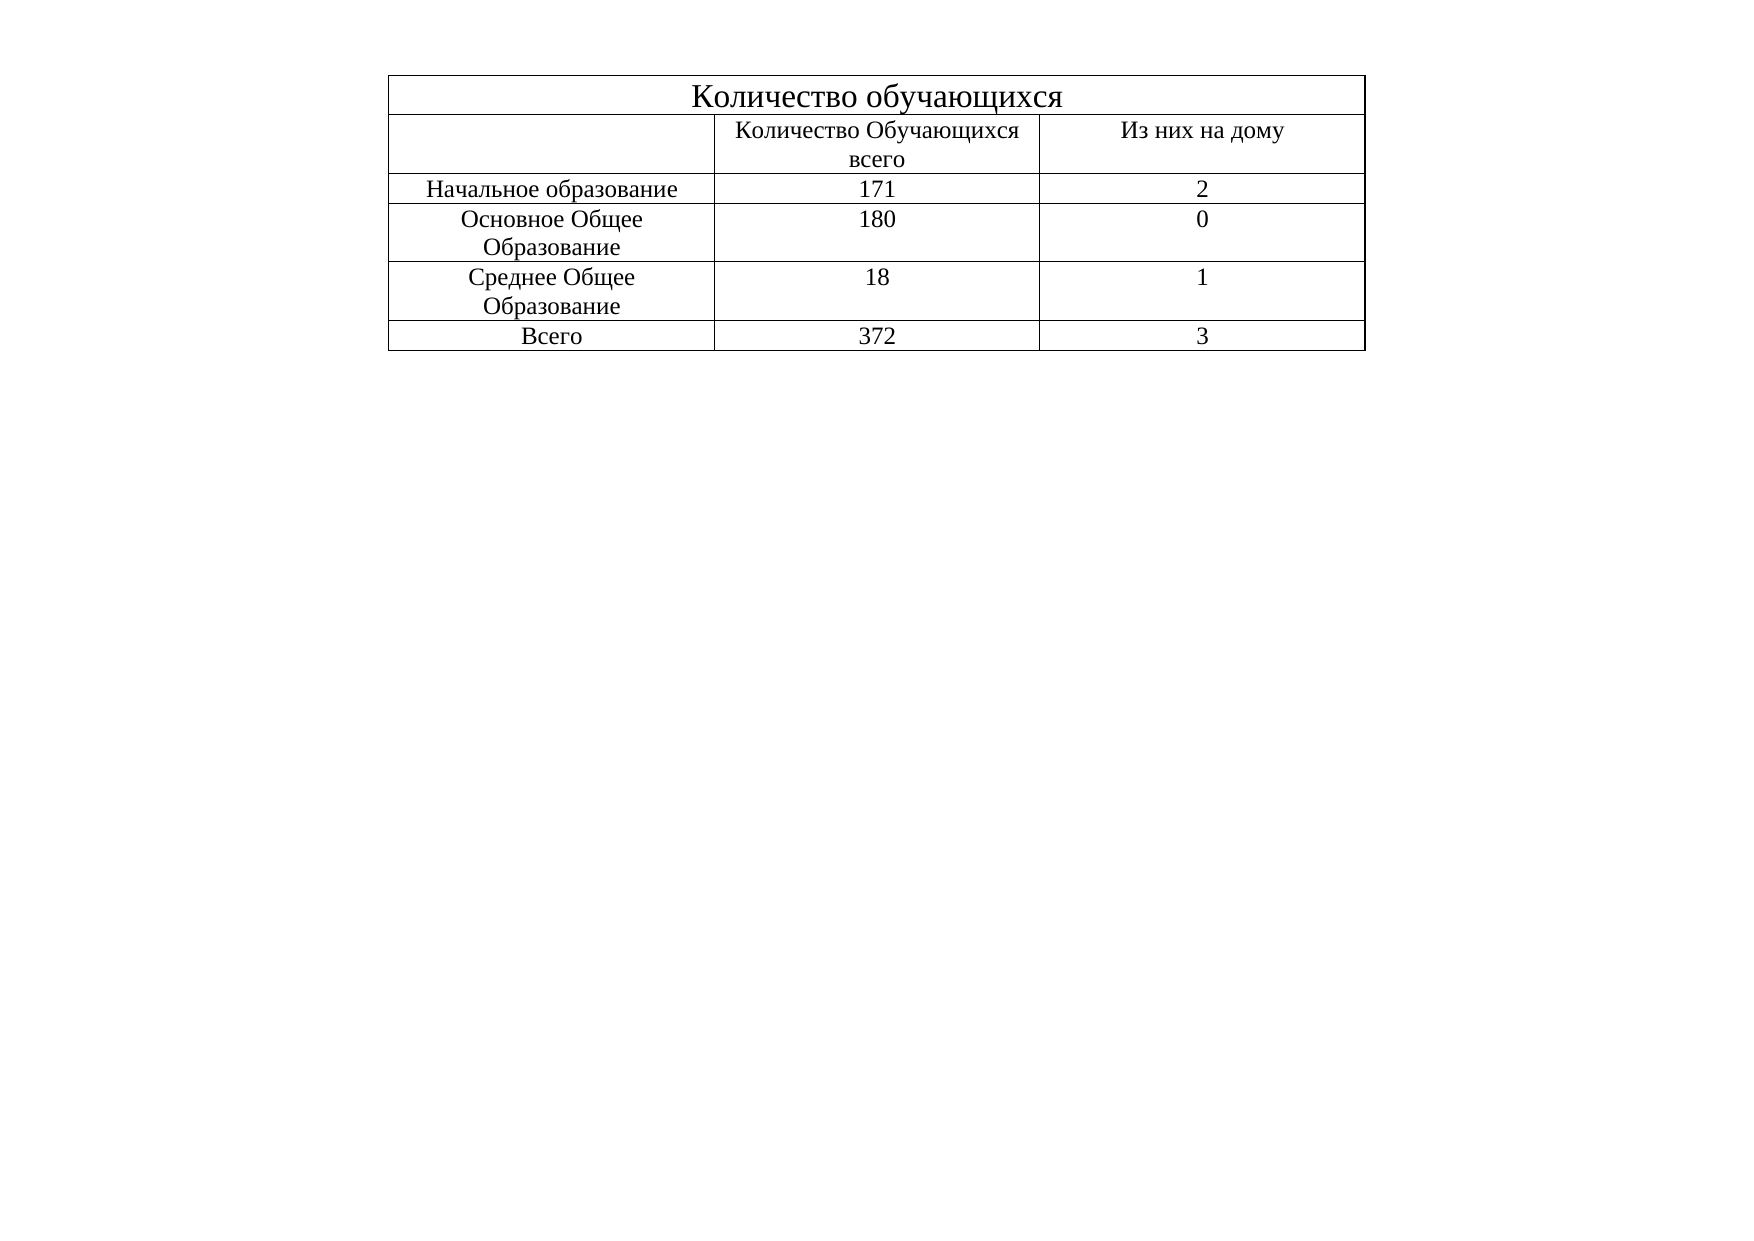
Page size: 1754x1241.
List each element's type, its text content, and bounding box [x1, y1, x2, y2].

table_cell Всего [389, 321, 714, 349]
table_cell Из них на дому [1040, 115, 1364, 173]
table_cell [389, 115, 714, 173]
table_cell 372 [715, 321, 1039, 349]
table_cell Количество Обучающихся всего [715, 115, 1039, 173]
table_cell 180 [715, 204, 1039, 261]
table_header Количество обучающихся [389, 76, 1364, 114]
table_cell Основное Общее Образование [389, 204, 714, 261]
table_cell 0 [1040, 204, 1364, 261]
table_cell 3 [1040, 321, 1364, 349]
table_cell 2 [1040, 174, 1364, 203]
table_cell 171 [715, 174, 1039, 203]
table_cell 1 [1040, 262, 1364, 320]
table_cell Среднее Общее Образование [389, 262, 714, 320]
table_cell 18 [715, 262, 1039, 320]
table_cell Начальное образование [389, 174, 714, 203]
